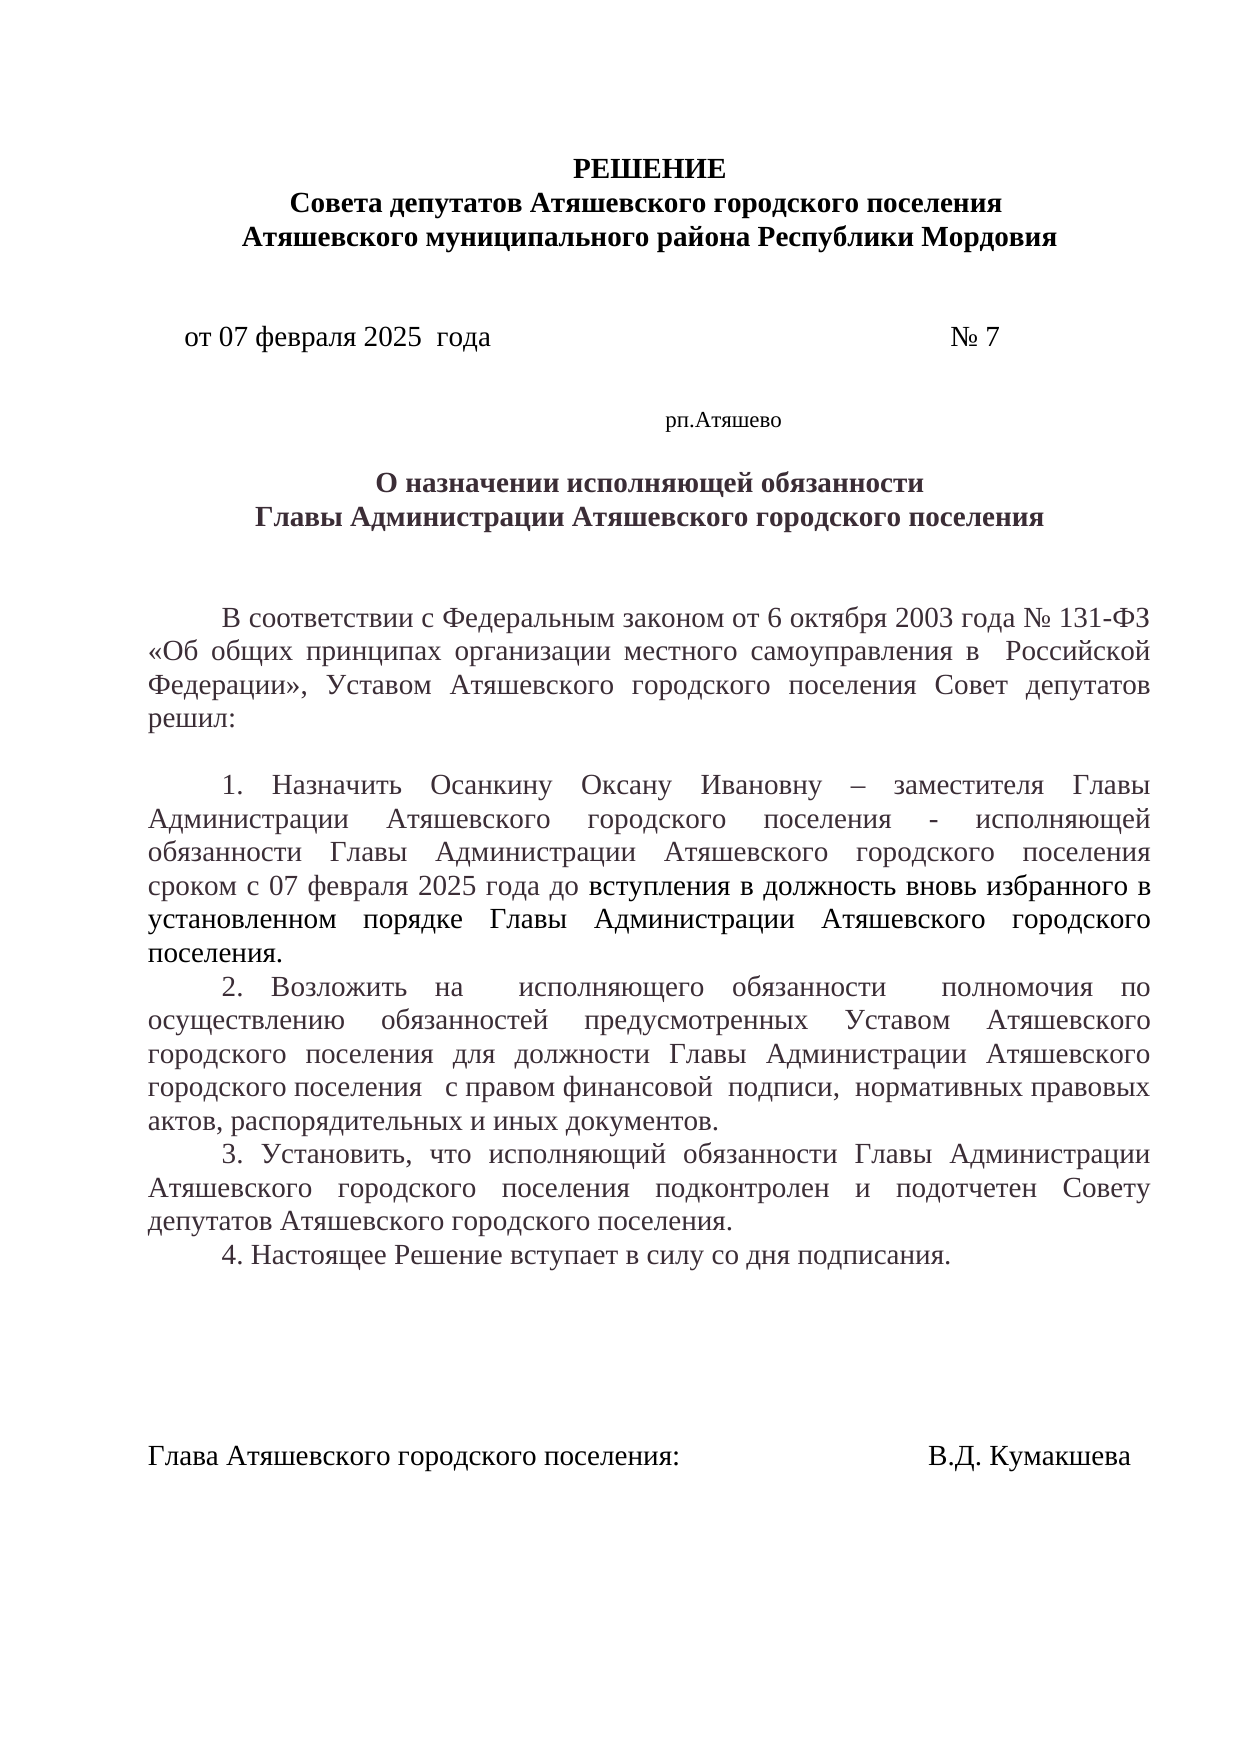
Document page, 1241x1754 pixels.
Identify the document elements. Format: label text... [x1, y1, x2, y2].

text РЕШЕНИЕ [148, 152, 1152, 185]
text 2. Возложить на исполняющего обязанности полномочия по осуществлению обязанностей предусмотренных Уставом Атяшевского городского поселения для должности Главы Администрации Атяшевского городского поселения с правом финансовой подписи, нормативных правовых актов, распорядительных и иных документов. [148, 969, 1152, 1136]
text Глава Атяшевского городского поселения: В.Д. Кумакшева [148, 1438, 1152, 1472]
text Главы Администрации Атяшевского городского поселения [148, 499, 1152, 533]
text от 07 февраля 2025 года № 7 [148, 319, 1152, 353]
text Совета депутатов Атяшевского городского поселения Атяшевского муниципального района Республики Мордовия [148, 185, 1152, 252]
text 3. Установить, что исполняющий обязанности Главы Администрации Атяшевского городского поселения подконтролен и подотчетен Совету депутатов Атяшевского городского поселения. [148, 1136, 1152, 1237]
text 4. Настоящее Решение вступает в силу со дня подписания. [148, 1237, 1152, 1271]
text 1. Назначить Осанкину Оксану Ивановну – заместителя Главы Администрации Атяшевского городского поселения - исполняющей обязанности Главы Администрации Атяшевского городского поселения сроком с 07 февраля 2025 года до вступления в должность вновь избранного в установленном порядке Главы Администрации Атяшевского городского поселения. [148, 767, 1152, 969]
text рп.Атяшево [148, 406, 1152, 432]
text О назначении исполняющей обязанности [148, 466, 1152, 499]
text В соответствии с Федеральным законом от 6 октября 2003 года № 131-ФЗ «Об общих принципах организации местного самоуправления в Российской Федерации», Уставом Атяшевского городского поселения Совет депутатов решил: [148, 600, 1152, 734]
